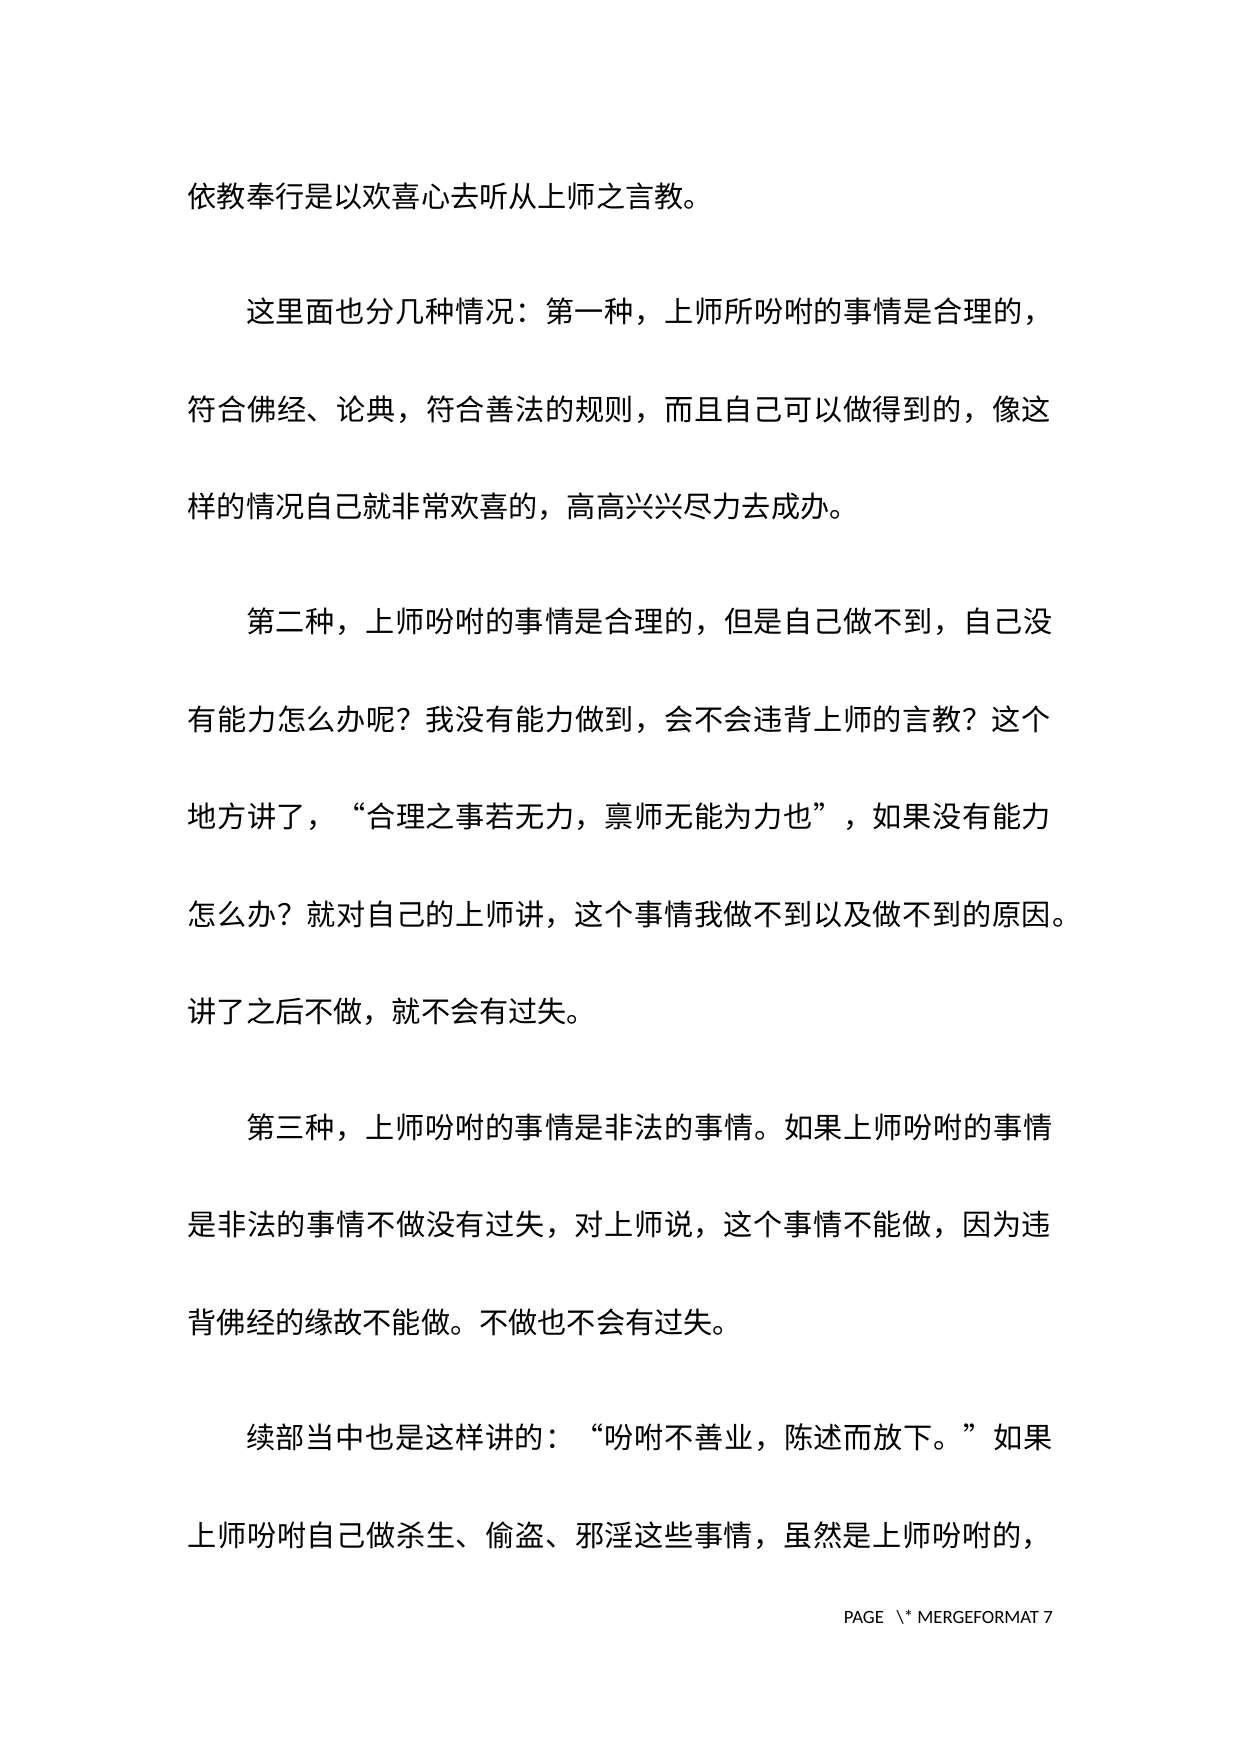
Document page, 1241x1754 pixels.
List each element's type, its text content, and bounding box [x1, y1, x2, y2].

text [187, 162, 1053, 227]
text 第二种，上师吩咐的事情是合理的，但是自己做不到，自己没有能力怎么办呢？我没有能力做到，会不会违背上师的言教？这个地方讲了，“合理之事若无力，禀师无能为力也”，如果没有能力怎么办？就对自己的上师讲，这个事情我做不到以及做不到的原因。讲了之后不做，就不会有过失。 [187, 588, 1053, 1043]
text 第三种，上师吩咐的事情是非法的事情。如果上师吩咐的事情是非法的事情不做没有过失，对上师说，这个事情不能做，因为违背佛经的缘故不能做。不做也不会有过失。 [187, 1093, 1053, 1353]
text 这里面也分几种情况：第一种，上师所吩咐的事情是合理的，符合佛经、论典，符合善法的规则，而且自己可以做得到的，像这样的情况自己就非常欢喜的，高高兴兴尽力去成办。 [187, 277, 1053, 537]
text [187, 1403, 1053, 1566]
